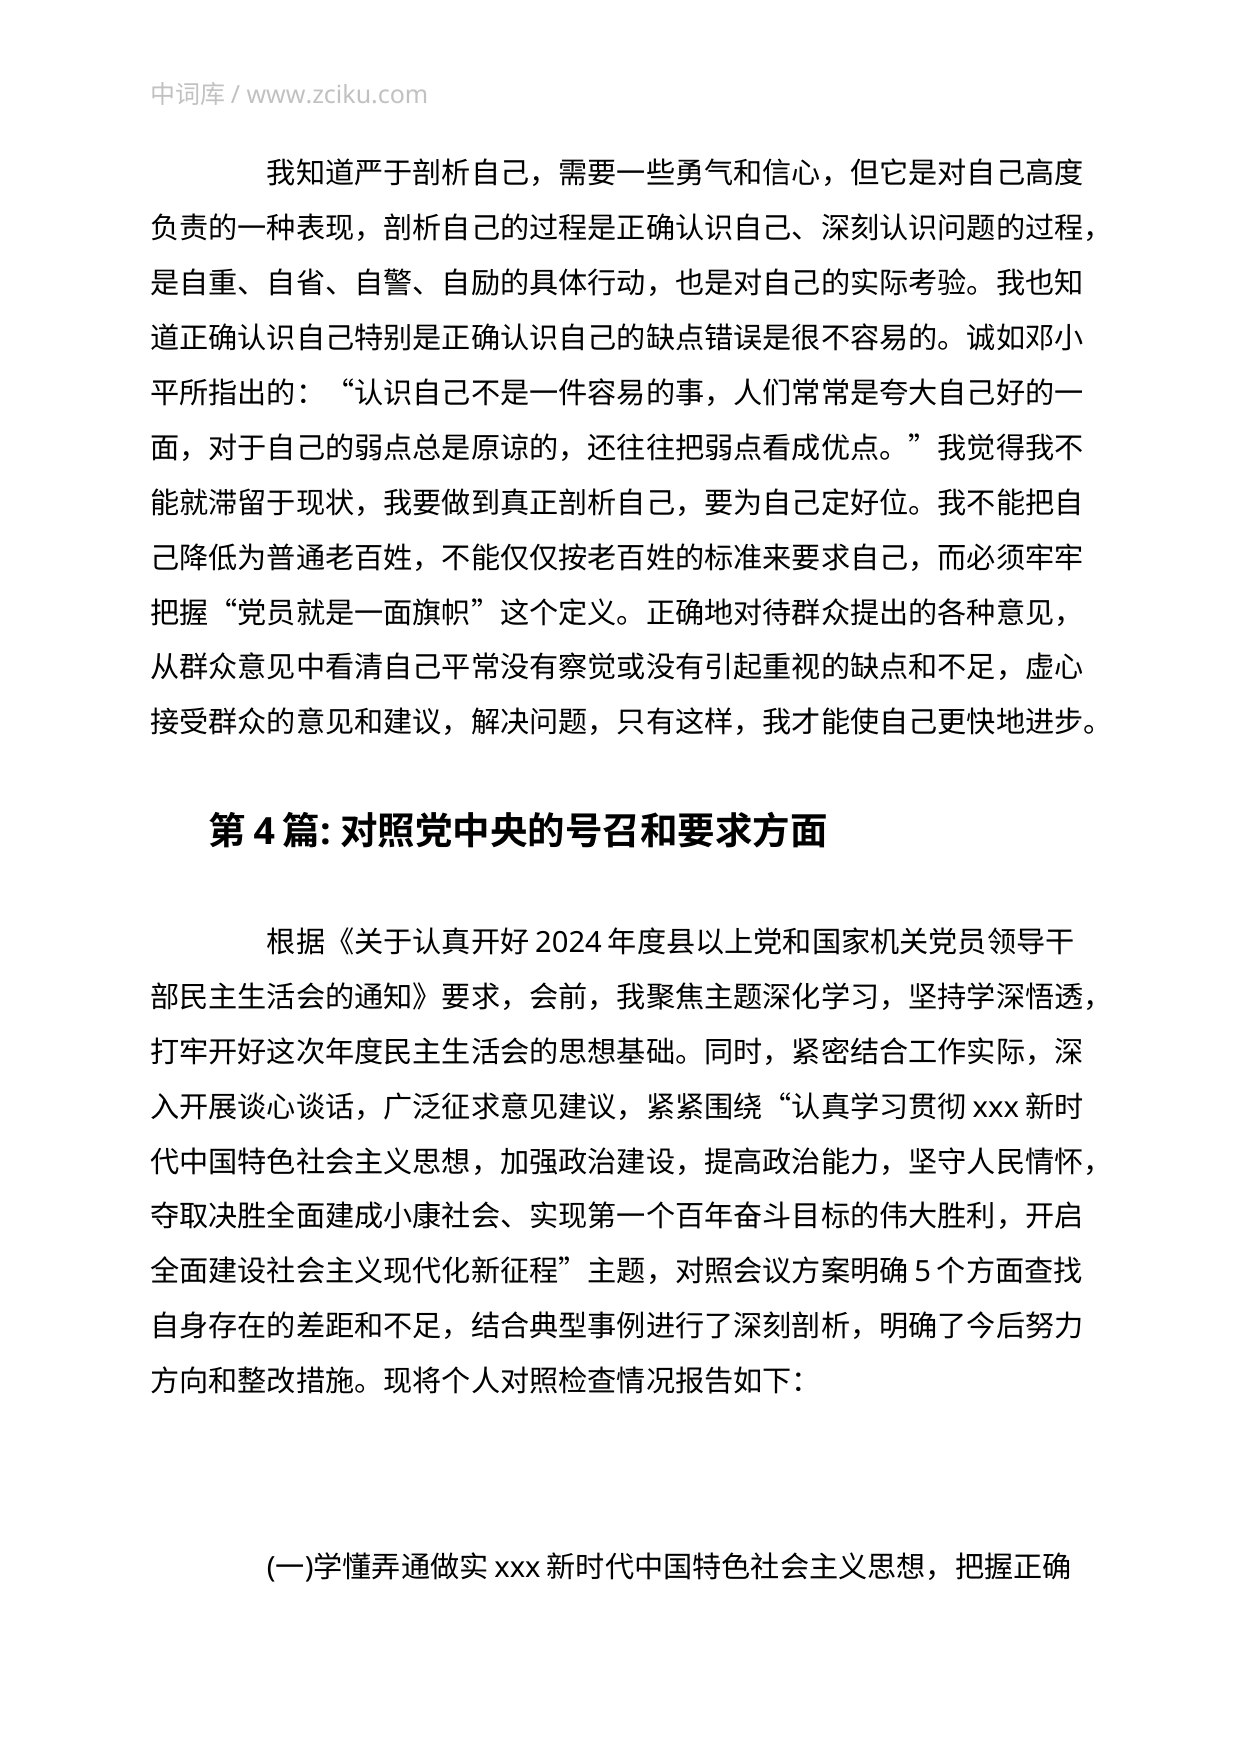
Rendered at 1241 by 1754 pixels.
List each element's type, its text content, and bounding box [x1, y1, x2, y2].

text 根据《关于认真开好2024年度县以上党和国家机关党员领导干部民主生活会的通知》要求，会前，我聚焦主题深化学习，坚持学深悟透，打牢开好这次年度民主生活会的思想基础。同时，紧密结合工作实际，深入开展谈心谈话，广泛征求意见建议，紧紧围绕“认真学习贯彻xxx新时代中国特色社会主义思想，加强政治建设，提高政治能力，坚守人民情怀，夺取决胜全面建成小康社会、实现第一个百年奋斗目标的伟大胜利，开启全面建设社会主义现代化新征程”主题，对照会议方案明确5个方面查找自身存在的差距和不足，结合典型事例进行了深刻剖析，明确了今后努力方向和整改措施。现将个人对照检查情况报告如下： [150, 918, 1090, 1400]
text 第4篇: 对照党中央的号召和要求方面 [150, 801, 1090, 855]
text 我知道严于剖析自己，需要一些勇气和信心，但它是对自己高度负责的一种表现，剖析自己的过程是正确认识自己、深刻认识问题的过程，是自重、自省、自警、自励的具体行动，也是对自己的实际考验。我也知道正确认识自己特别是正确认识自己的缺点错误是很不容易的。诚如邓小平所指出的：“认识自己不是一件容易的事，人们常常是夸大自己好的一面，对于自己的弱点总是原谅的，还往往把弱点看成优点。”我觉得我不能就滞留于现状，我要做到真正剖析自己，要为自己定好位。我不能把自己降低为普通老百姓，不能仅仅按老百姓的标准来要求自己，而必须牢牢把握“党员就是一面旗帜”这个定义。正确地对待群众提出的各种意见，从群众意见中看清自己平常没有察觉或没有引起重视的缺点和不足，虚心接受群众的意见和建议，解决问题，只有这样，我才能使自己更快地进步。 [150, 150, 1090, 741]
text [150, 1544, 1090, 1586]
